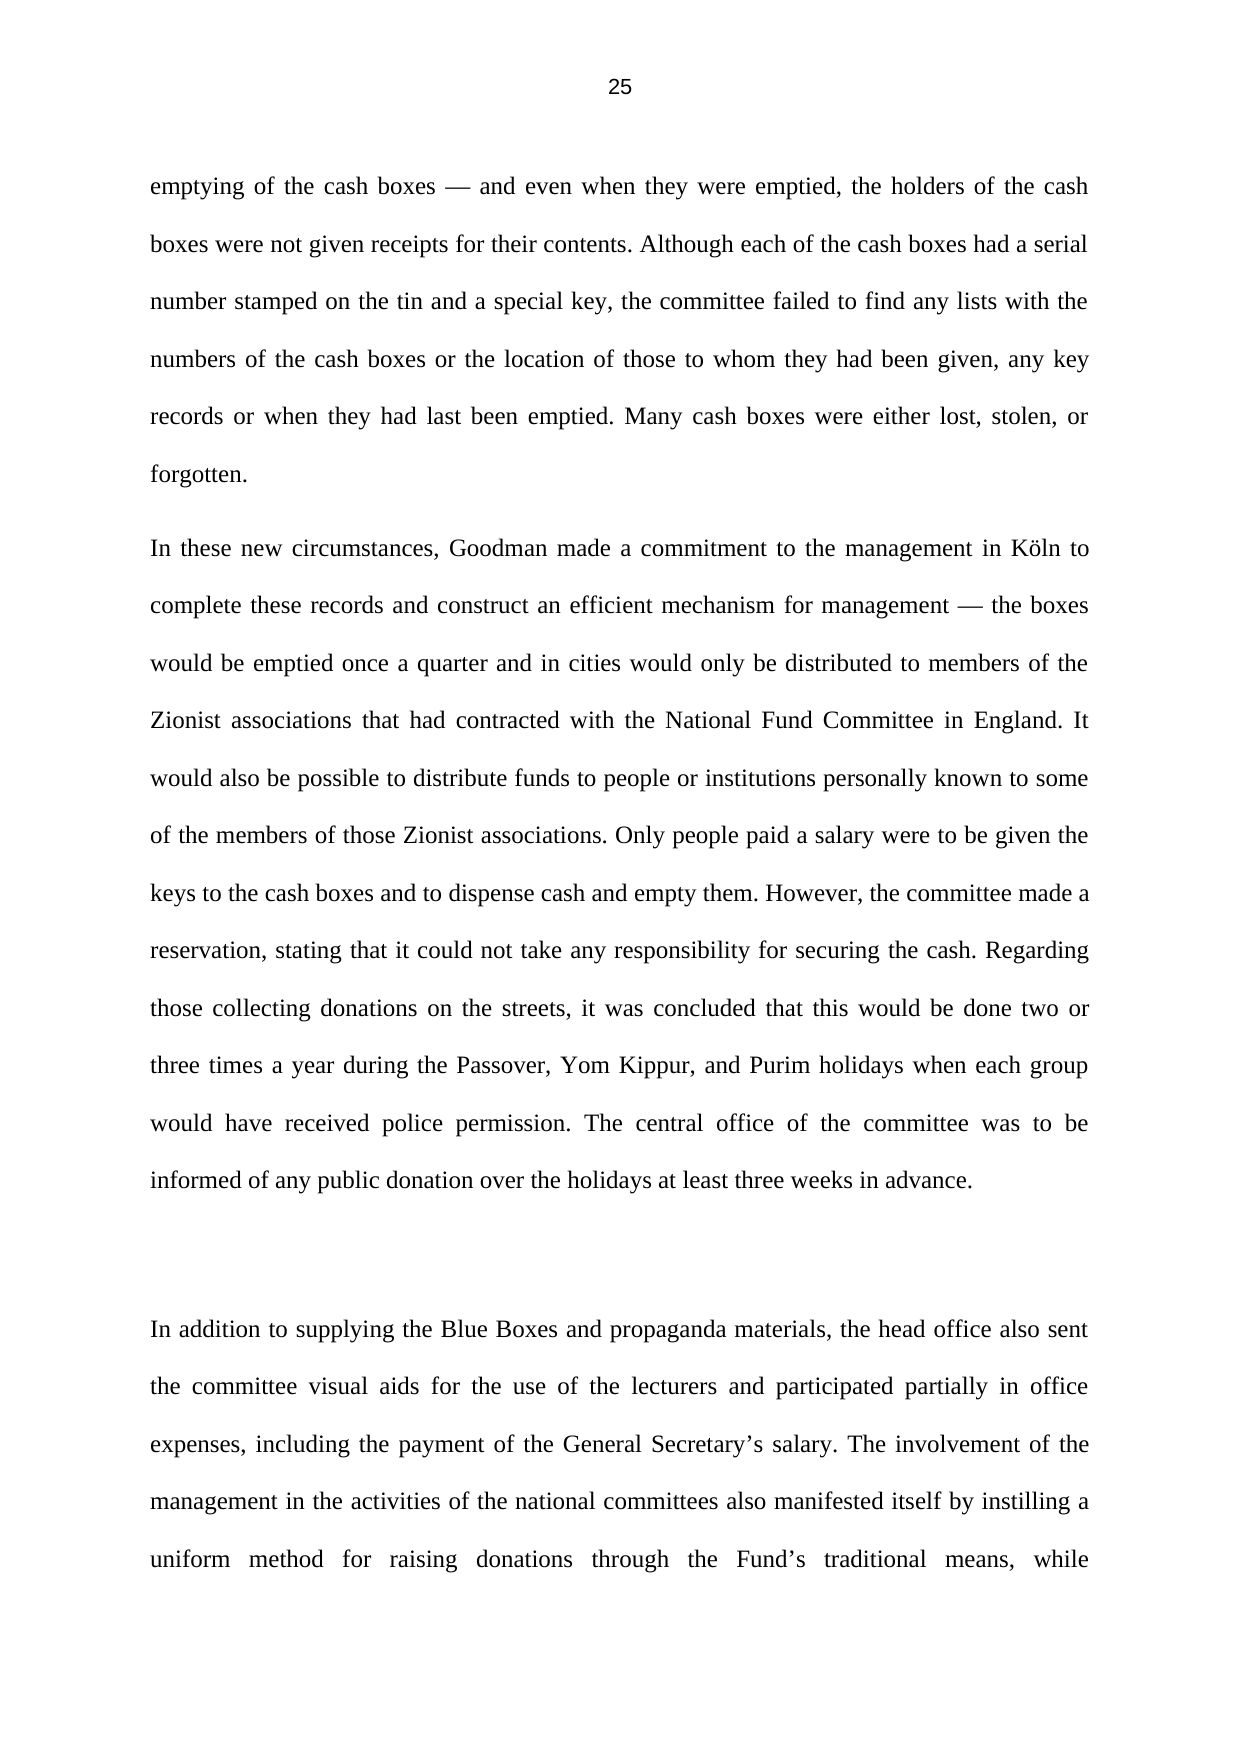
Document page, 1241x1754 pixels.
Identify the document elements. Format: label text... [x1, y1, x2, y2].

text In these new circumstances, Goodman made a commitment to the management in Köln to complete these records and construct an efficient mechanism for management — the boxes would be emptied once a quarter and in cities would only be distributed to members of the Zionist associations that had contracted with the National Fund Committee in England. It would also be possible to distribute funds to people or institutions personally known to some of the members of those Zionist associations. Only people paid a salary were to be given the keys to the cash boxes and to dispense cash and empty them. However, the committee made a reservation, stating that it could not take any responsibility for securing the cash. Regarding those collecting donations on the streets, it was concluded that this would be done two or three times a year during the Passover, Yom Kippur, and Purim holidays when each group would have received police permission. The central office of the committee was to be informed of any public donation over the holidays at least three weeks in advance. [150, 533, 1090, 1194]
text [150, 171, 1090, 488]
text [150, 1314, 1090, 1573]
